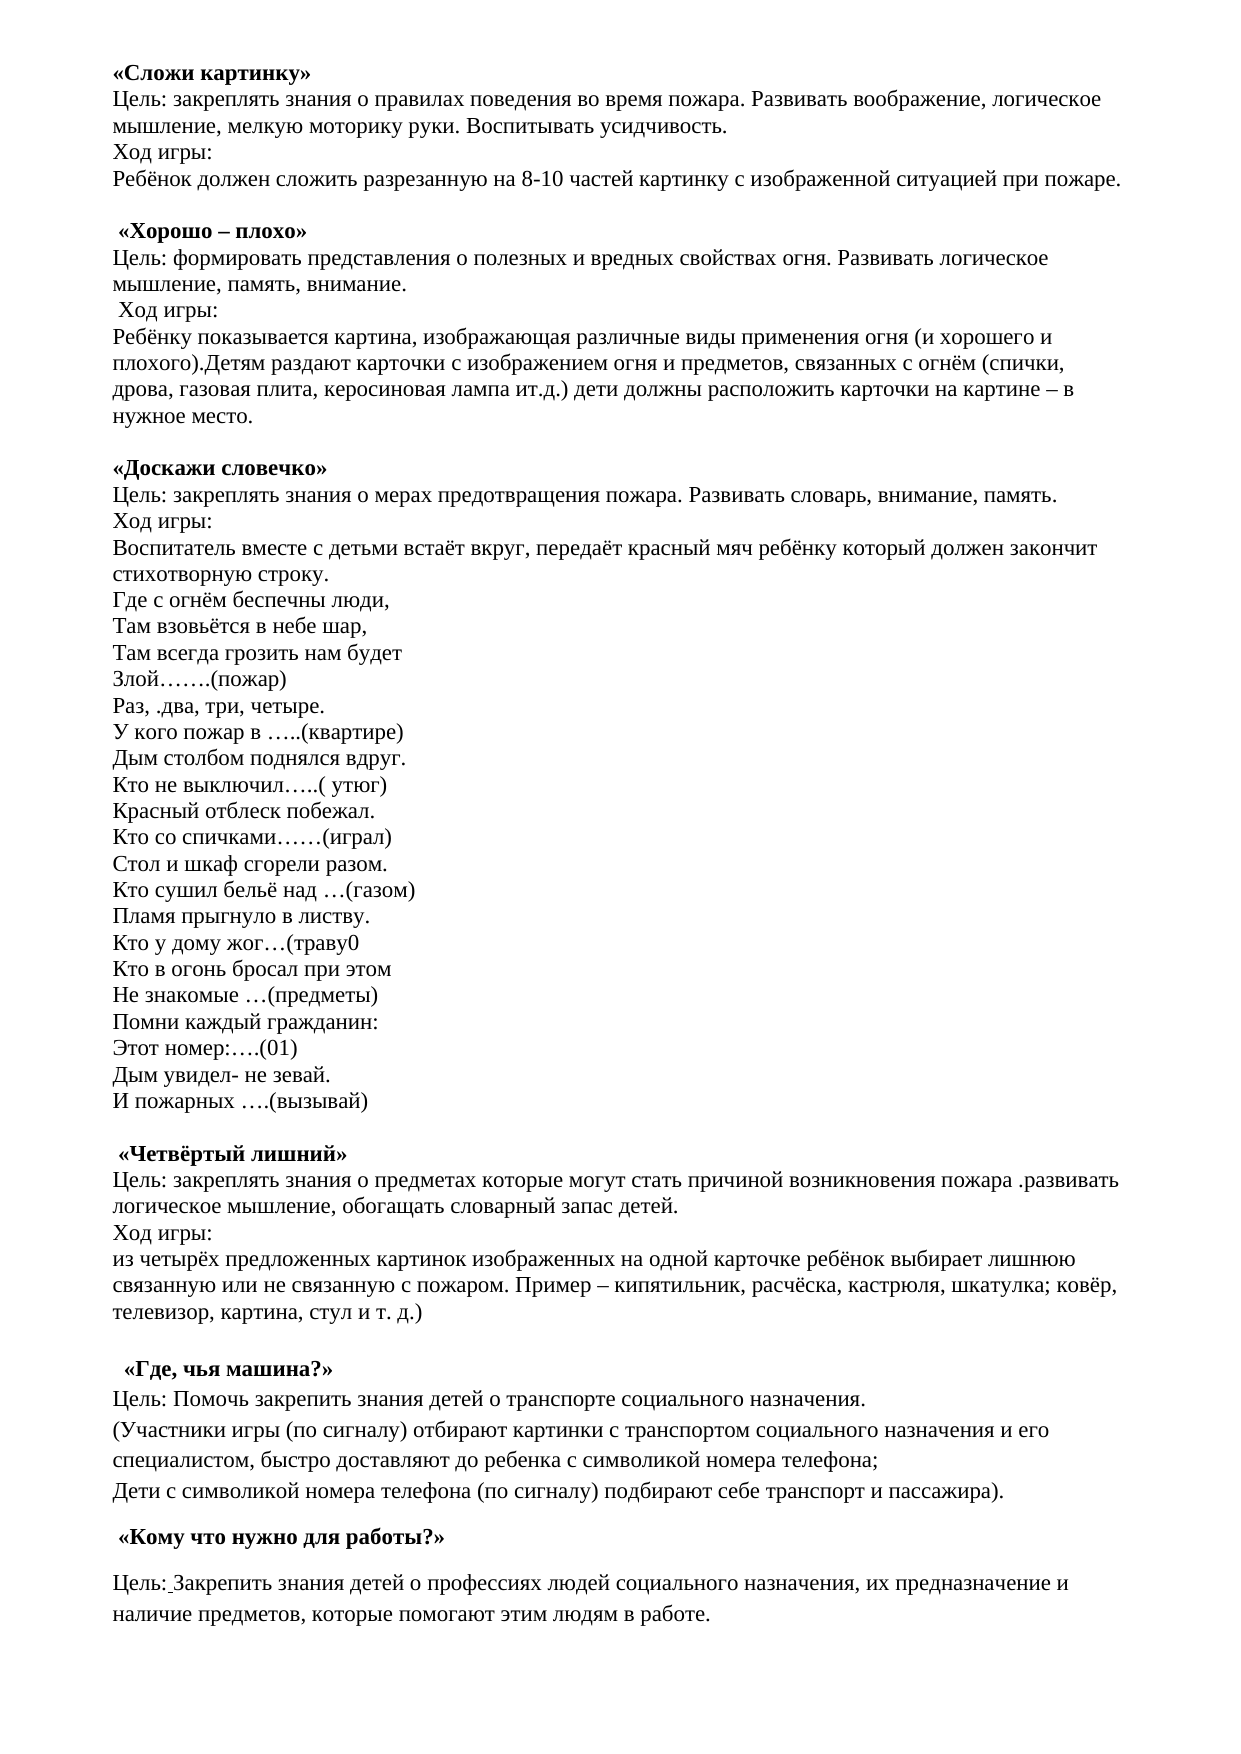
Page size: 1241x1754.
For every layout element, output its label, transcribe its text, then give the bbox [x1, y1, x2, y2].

text из четырёх предложенных картинок изображенных на одной карточке ребёнок выбирает лишнюю связанную или не связанную с пожаром. Пример – кипятильник, расчёска, кастрюля, шкатулка; ковёр, телевизор, картина, стул и т. д.) [112, 1245, 1128, 1324]
text Там взовьётся в небе шар, [112, 613, 1128, 639]
text Не знакомые …(предметы) [112, 982, 1128, 1008]
text «Сложи картинку» [112, 59, 1128, 86]
text Помни каждый гражданин: [112, 1008, 1128, 1034]
text Ход игры: [112, 138, 1128, 164]
text Кто со спичками……(играл) [112, 823, 1128, 850]
text Дым столбом поднялся вдруг. [112, 744, 1128, 771]
text «Где, чья машина?» [112, 1351, 1128, 1381]
text Ребёнку показывается картина, изображающая различные виды применения огня (и хорошего и плохого).Детям раздают карточки с изображением огня и предметов, связанных с огнём (спички, дрова, газовая плита, керосиновая лампа ит.д.) дети должны расположить карточки на картине – в нужное место. [112, 323, 1128, 428]
text (Участники игры (по сигналу) отбирают картинки с транспортом социального назначения и его специалистом, быстро доставляют до ребенка с символикой номера телефона; [112, 1412, 1128, 1473]
text Этот номер:….(01) [112, 1034, 1128, 1061]
text И пожарных ….(вызывай) [112, 1087, 1128, 1113]
text Раз, .два, три, четыре. [112, 692, 1128, 718]
text Цель: формировать представления о полезных и вредных свойствах огня. Развивать логическое мышление, память, внимание. [112, 244, 1128, 296]
text Ход игры: [112, 507, 1128, 533]
text Злой…….(пожар) [112, 665, 1128, 692]
text Цель: закреплять знания о предметах которые могут стать причиной возникновения пожара .развивать логическое мышление, обогащать словарный запас детей. [112, 1166, 1128, 1219]
text Ход игры: [112, 1219, 1128, 1245]
text Цель: закреплять знания о мерах предотвращения пожара. Развивать словарь, внимание, память. [112, 481, 1128, 507]
text Дым увидел- не зевай. [112, 1061, 1128, 1087]
text Кто у дому жог…(траву0 [112, 929, 1128, 955]
text «Кому что нужно для работы?» [112, 1519, 1128, 1549]
text У кого пожар в …..(квартире) [112, 718, 1128, 744]
text Там всегда грозить нам будет [112, 639, 1128, 665]
text «Доскажи словечко» [112, 454, 1128, 481]
text Воспитатель вместе с детьми встаёт вкруг, передаёт красный мяч ребёнку который должен закончит стихотворную строку. [112, 533, 1128, 586]
text «Четвёртый лишний» [112, 1140, 1128, 1166]
text Кто в огонь бросал при этом [112, 955, 1128, 982]
text Кто сушил бельё над …(газом) [112, 876, 1128, 902]
text Кто не выключил…..( утюг) [112, 771, 1128, 797]
text Пламя прыгнуло в листву. [112, 902, 1128, 929]
text «Хорошо – плохо» [112, 217, 1128, 244]
text Цель: закреплять знания о правилах поведения во время пожара. Развивать воображение, логическое мышление, мелкую моторику руки. Воспитывать усидчивость. [112, 86, 1128, 138]
text Стол и шкаф сгорели разом. [112, 850, 1128, 876]
text Где с огнём беспечны люди, [112, 586, 1128, 613]
text Ребёнок должен сложить разрезанную на 8-10 частей картинку с изображенной ситуацией при пожаре. [112, 164, 1128, 191]
text Дети с символикой номера телефона (по сигналу) подбирают себе транспорт и пассажира). [112, 1473, 1128, 1503]
text Красный отблеск побежал. [112, 797, 1128, 823]
text Цель: Помочь закрепить знания детей о транспорте социального назначения. [112, 1381, 1128, 1412]
text Ход игры: [112, 296, 1128, 323]
text Цель: Закрепить знания детей о профессиях людей социального назначения, их предназначение и наличие предметов, которые помогают этим людям в работе. [112, 1565, 1128, 1626]
